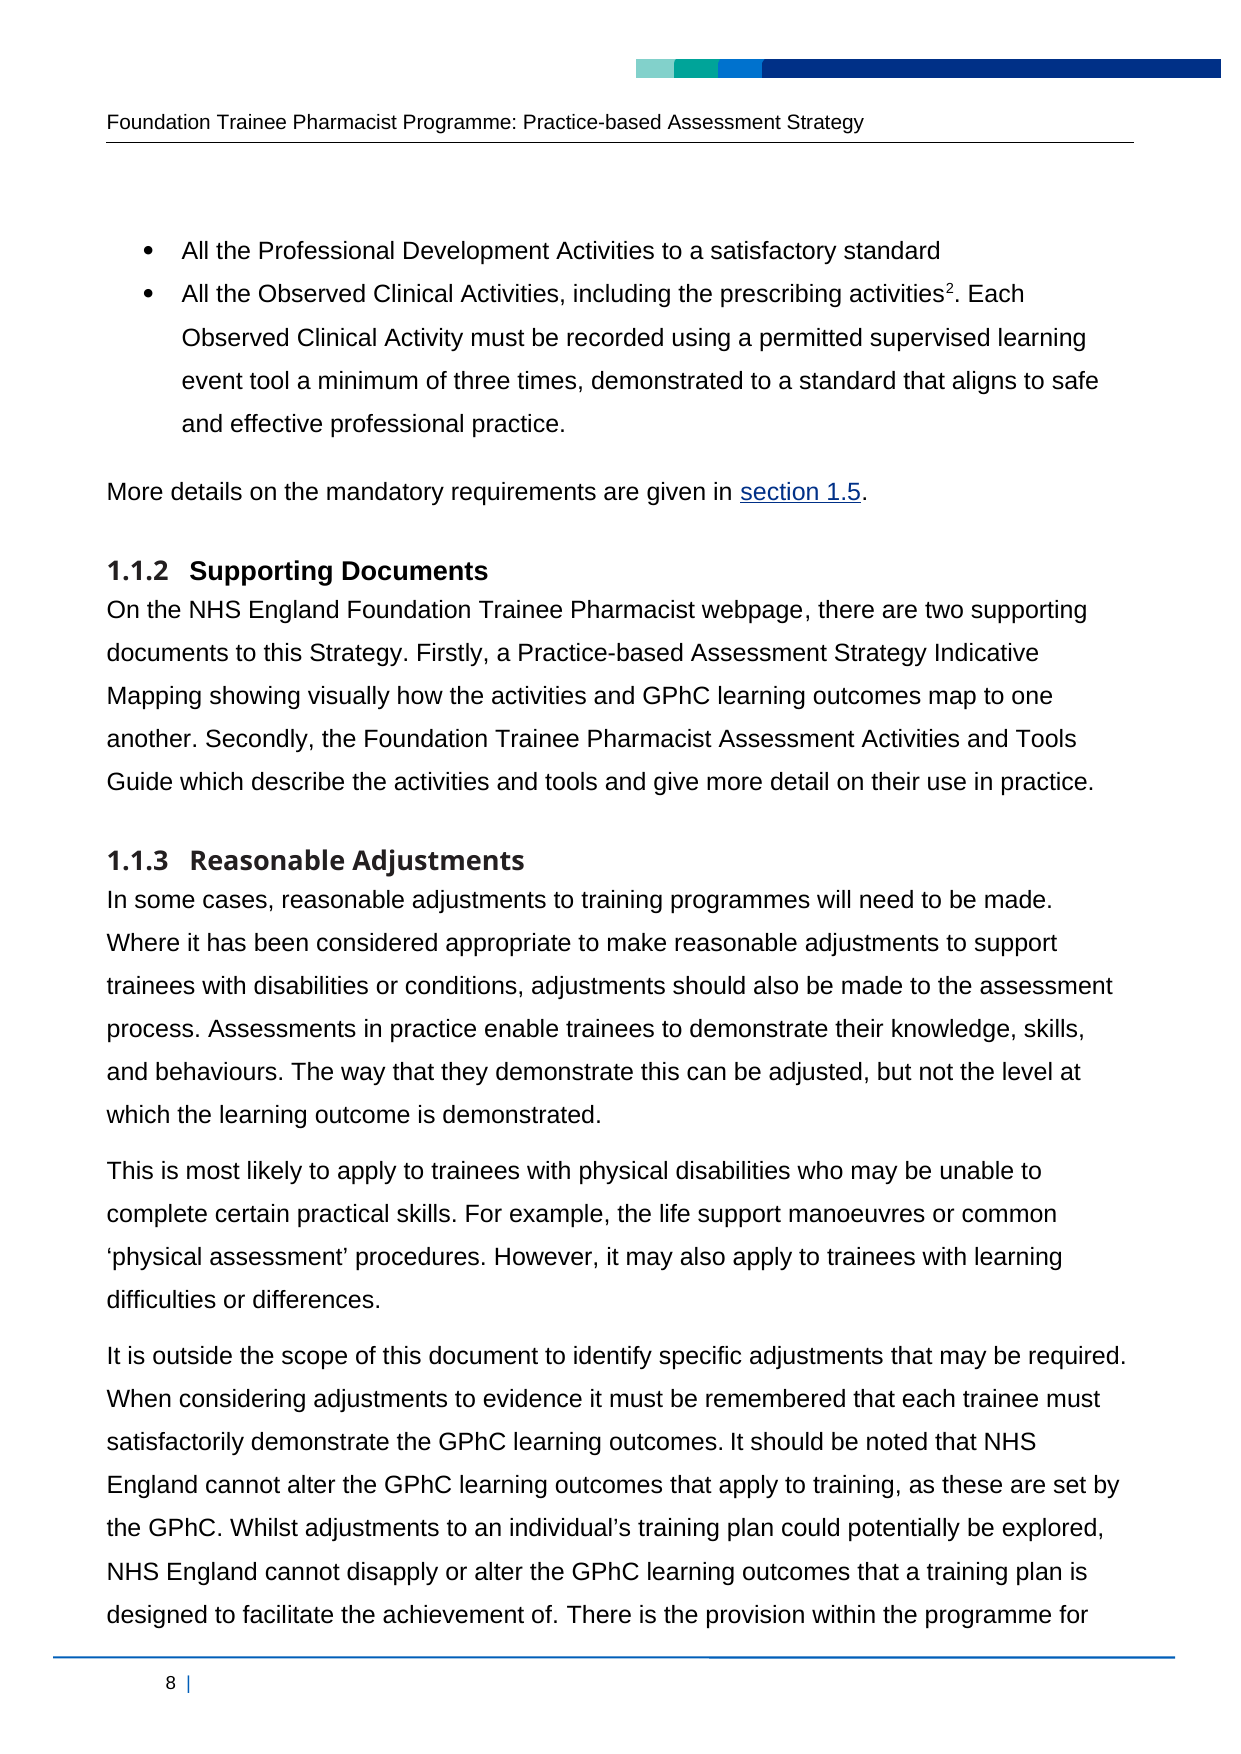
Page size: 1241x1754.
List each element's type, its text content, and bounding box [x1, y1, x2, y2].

text Supporting Documents [106, 551, 1134, 588]
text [106, 1341, 1134, 1628]
text This is most likely to apply to trainees with physical disabilities who may be unable to complete certain practical skills. For example, the life support manoeuvres or common ‘physical assessment’ procedures. However, it may also apply to trainees with learning difficulties or differences. [106, 1156, 1134, 1314]
text On the NHS England Foundation Trainee Pharmacist webpage, there are two supporting documents to this Strategy. Firstly, a Practice-based Assessment Strategy Indicative Mapping showing visually how the activities and GPhC learning outcomes map to one another. Secondly, the Foundation Trainee Pharmacist Assessment Activities and Tools Guide which describe the activities and tools and give more detail on their use in practice. [106, 594, 1134, 796]
text More details on the mandatory requirements are given in section 1.5. [106, 477, 1134, 506]
list All the Professional Development Activities to a satisfactory standard [144, 236, 1134, 265]
text In some cases, reasonable adjustments to training programmes will need to be made. Where it has been considered appropriate to make reasonable adjustments to support trainees with disabilities or conditions, adjustments should also be made to the assessment process. Assessments in practice enable trainees to demonstrate their knowledge, skills, and behaviours. The way that they demonstrate this can be adjusted, but not the level at which the learning outcome is demonstrated. [106, 884, 1134, 1129]
text Reasonable Adjustments [106, 841, 1134, 878]
list All the Observed Clinical Activities, including the prescribing activities2. Each Observed Clinical Activity must be recorded using a permitted supervised learning event tool a minimum of three times, demonstrated to a standard that aligns to safe and effective professional practice. [144, 279, 1134, 438]
